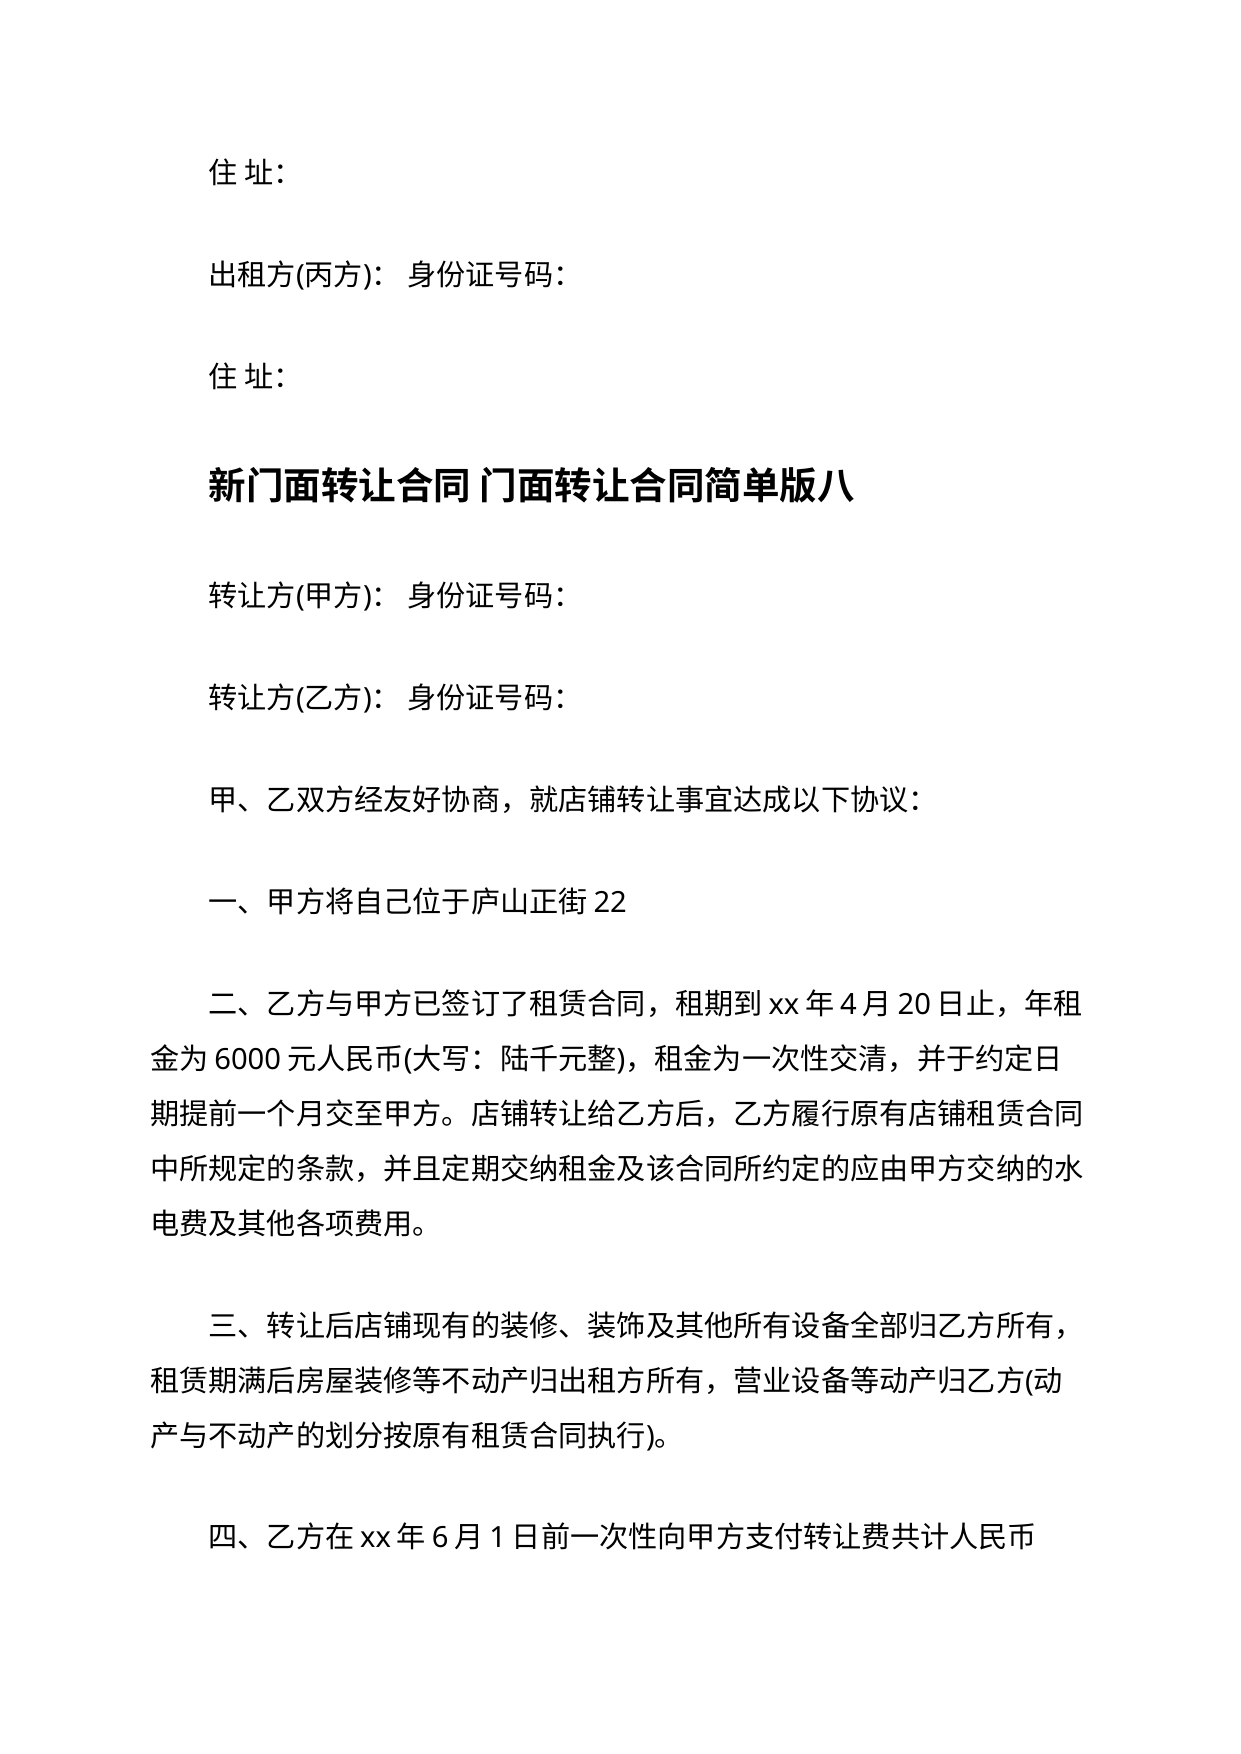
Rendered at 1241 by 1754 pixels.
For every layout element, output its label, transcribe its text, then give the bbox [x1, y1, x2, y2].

text 住 址： [150, 150, 1090, 192]
text 出租方(丙方)： 身份证号码： [150, 252, 1090, 294]
text 三、转让后店铺现有的装修、装饰及其他所有设备全部归乙方所有，租赁期满后房屋装修等不动产归出租方所有，营业设备等动产归乙方(动产与不动产的划分按原有租赁合同执行)。 [150, 1302, 1090, 1454]
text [150, 1514, 1090, 1556]
text 二、乙方与甲方已签订了租赁合同，租期到xx年4月20日止，年租金为6000元人民币(大写：陆千元整)，租金为一次性交清，并于约定日期提前一个月交至甲方。店铺转让给乙方后，乙方履行原有店铺租赁合同中所规定的条款，并且定期交纳租金及该合同所约定的应由甲方交纳的水电费及其他各项费用。 [150, 981, 1090, 1243]
text 转让方(乙方)： 身份证号码： [150, 675, 1090, 717]
text 新门面转让合同 门面转让合同简单版八 [150, 456, 1090, 510]
text 转让方(甲方)： 身份证号码： [150, 573, 1090, 615]
text 一、甲方将自己位于庐山正街22 [150, 879, 1090, 921]
text 甲、乙双方经友好协商，就店铺转让事宜达成以下协议： [150, 777, 1090, 819]
text 住 址： [150, 354, 1090, 396]
